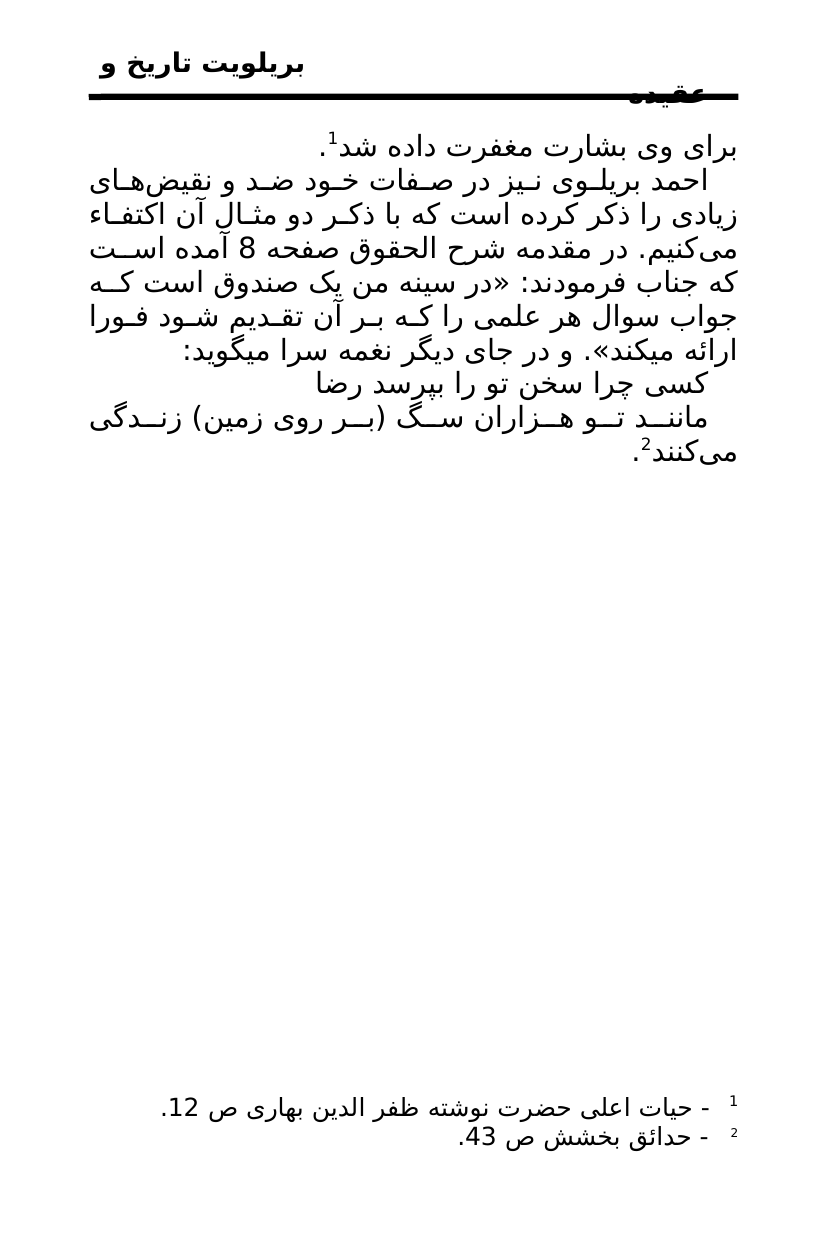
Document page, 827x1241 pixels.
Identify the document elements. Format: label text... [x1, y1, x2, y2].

text احمد بریلوی نیز در صفات خود ضد و نقیض‌های زیادی را ذکر کرده است که با ذکر دو مثال آن اکتفاء می‌کنیم. در مقدمه شرح الحقوق صفحه 8 آمده است که جناب فرمودند: «در سینه من یک صندوق است که جواب سوال هر علمی را که بر آن تقدیم شود فورا ارائه میکند». و در جای دیگر نغمه سرا میگوید: [89, 163, 738, 367]
text مانند تو هزاران سگ (بر روی زمین) زندگی می‌کنند. [89, 401, 738, 469]
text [89, 129, 738, 163]
text کسی چرا سخن تو را بپرسد رضا [89, 367, 738, 401]
